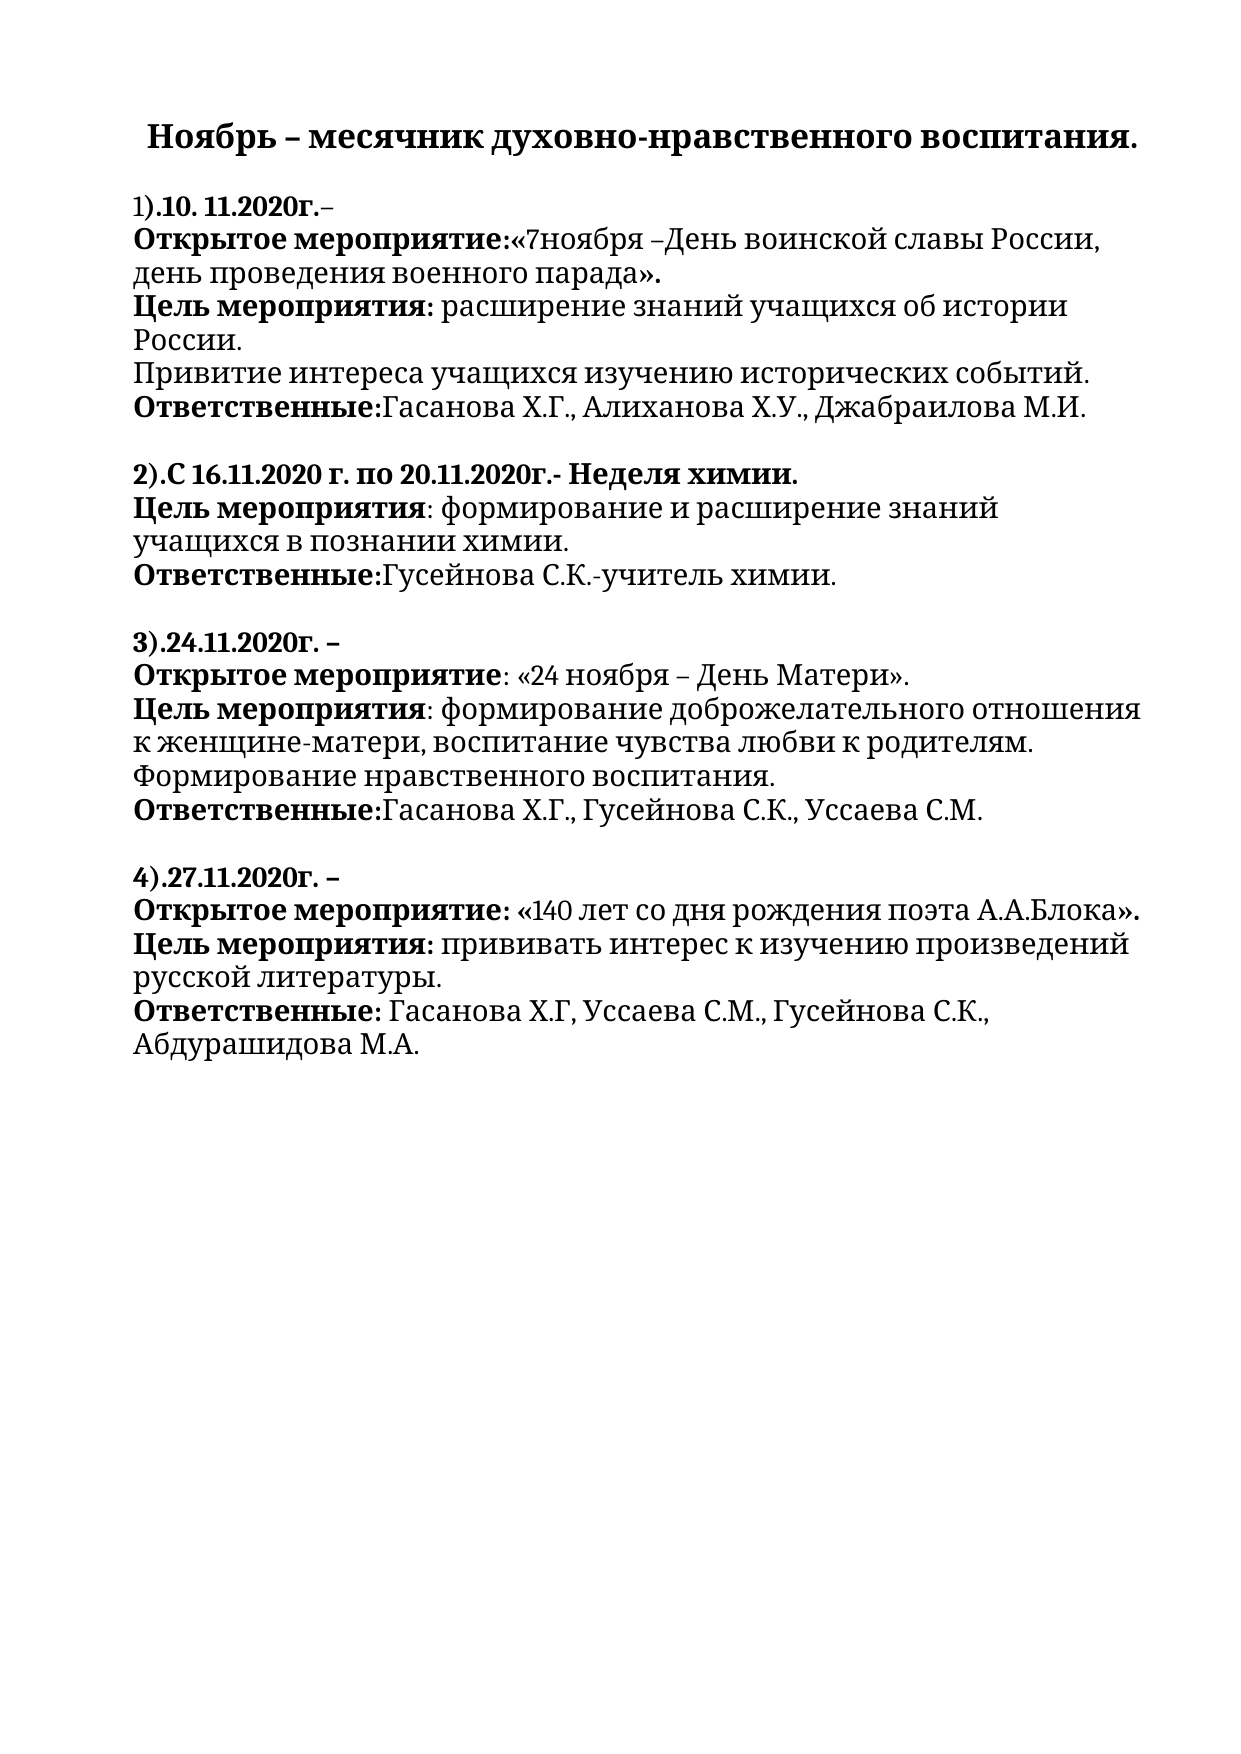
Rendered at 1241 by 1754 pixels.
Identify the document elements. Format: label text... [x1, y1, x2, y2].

text Цель мероприятия: формирование и расширение знаний учащихся в познании химии. [133, 492, 1152, 559]
text Открытое мероприятие: «140 лет со дня рождения поэта А.А.Блока». [133, 894, 1152, 928]
text Открытое мероприятие: «24 ноября – День Матери». [133, 659, 1152, 693]
text Ноябрь – месячник духовно-нравственного воспитания. [133, 118, 1152, 156]
text 3).24.11.2020г. – [133, 626, 1152, 659]
text 1).10. 11.2020г.– [133, 190, 1152, 223]
text Ответственные:Гасанова Х.Г., Алиханова Х.У., Джабраилова М.И. [133, 391, 1152, 425]
text Ответственные:Гасанова Х.Г., Гусейнова С.К., Уссаева С.М. [133, 794, 1152, 827]
text Цель мероприятия: прививать интерес к изучению произведений русской литературы. [133, 928, 1152, 995]
text Цель мероприятия: расширение знаний учащихся об истории России. [133, 291, 1152, 358]
text 2).С 16.11.2020 г. по 20.11.2020г.- Неделя химии. [133, 458, 1152, 492]
text Ответственные:Гусейнова С.К.-учитель химии. [133, 559, 1152, 592]
text Ответственные: Гасанова Х.Г, Уссаева С.М., Гусейнова С.К., Абдурашидова М.А. [133, 995, 1152, 1062]
text Цель мероприятия: формирование доброжелательного отношения к женщине-матери, воспитание чувства любви к родителям. Формирование нравственного воспитания. [133, 693, 1152, 794]
text 4).27.11.2020г. – [133, 861, 1152, 894]
text Привитие интереса учащихся изучению исторических событий. [133, 358, 1152, 391]
text Открытое мероприятие:«7ноября –День воинской славы России, день проведения военного парада». [133, 223, 1152, 291]
